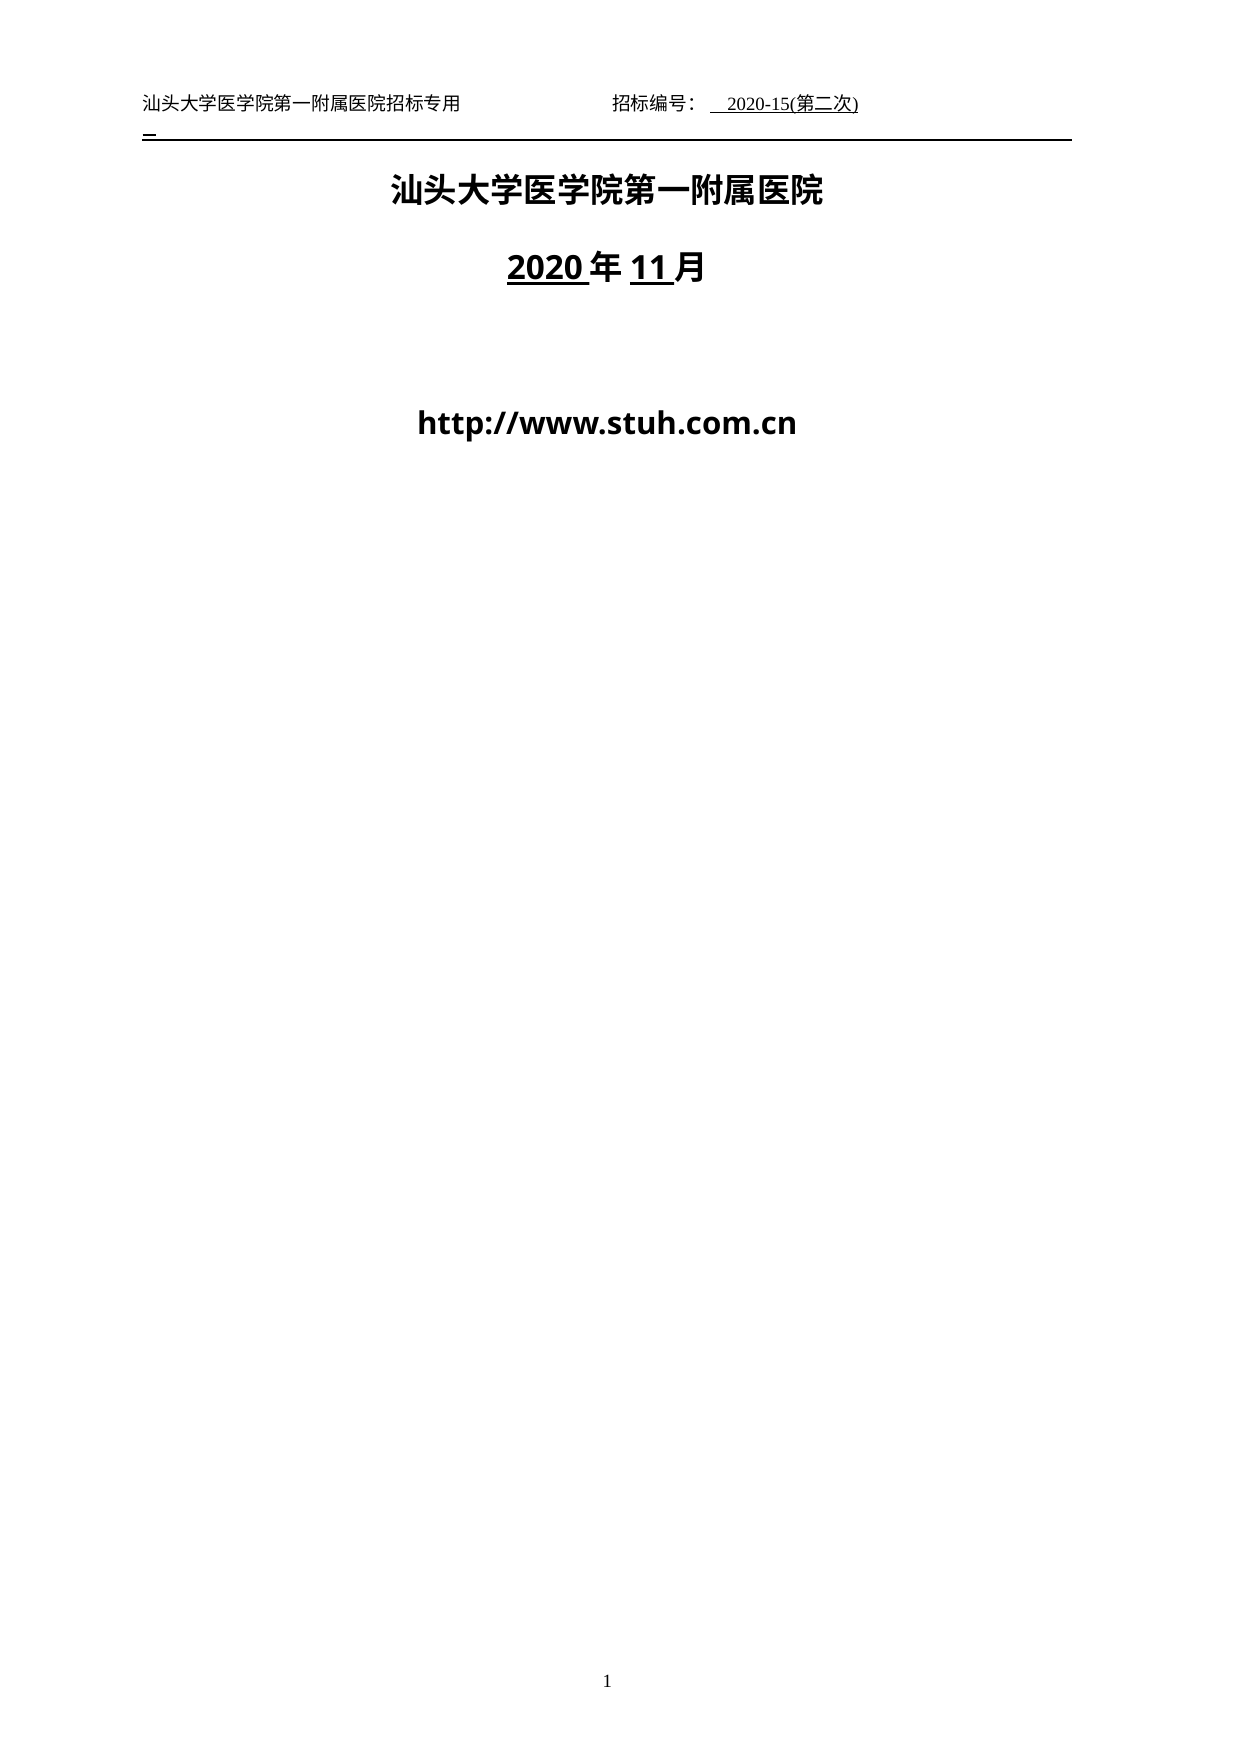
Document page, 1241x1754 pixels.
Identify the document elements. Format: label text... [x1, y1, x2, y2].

text 汕头大学医学院第一附属医院 [142, 156, 1072, 221]
text http://www.stuh.com.cn [142, 390, 1072, 455]
text 2020年11月 [142, 233, 1072, 298]
